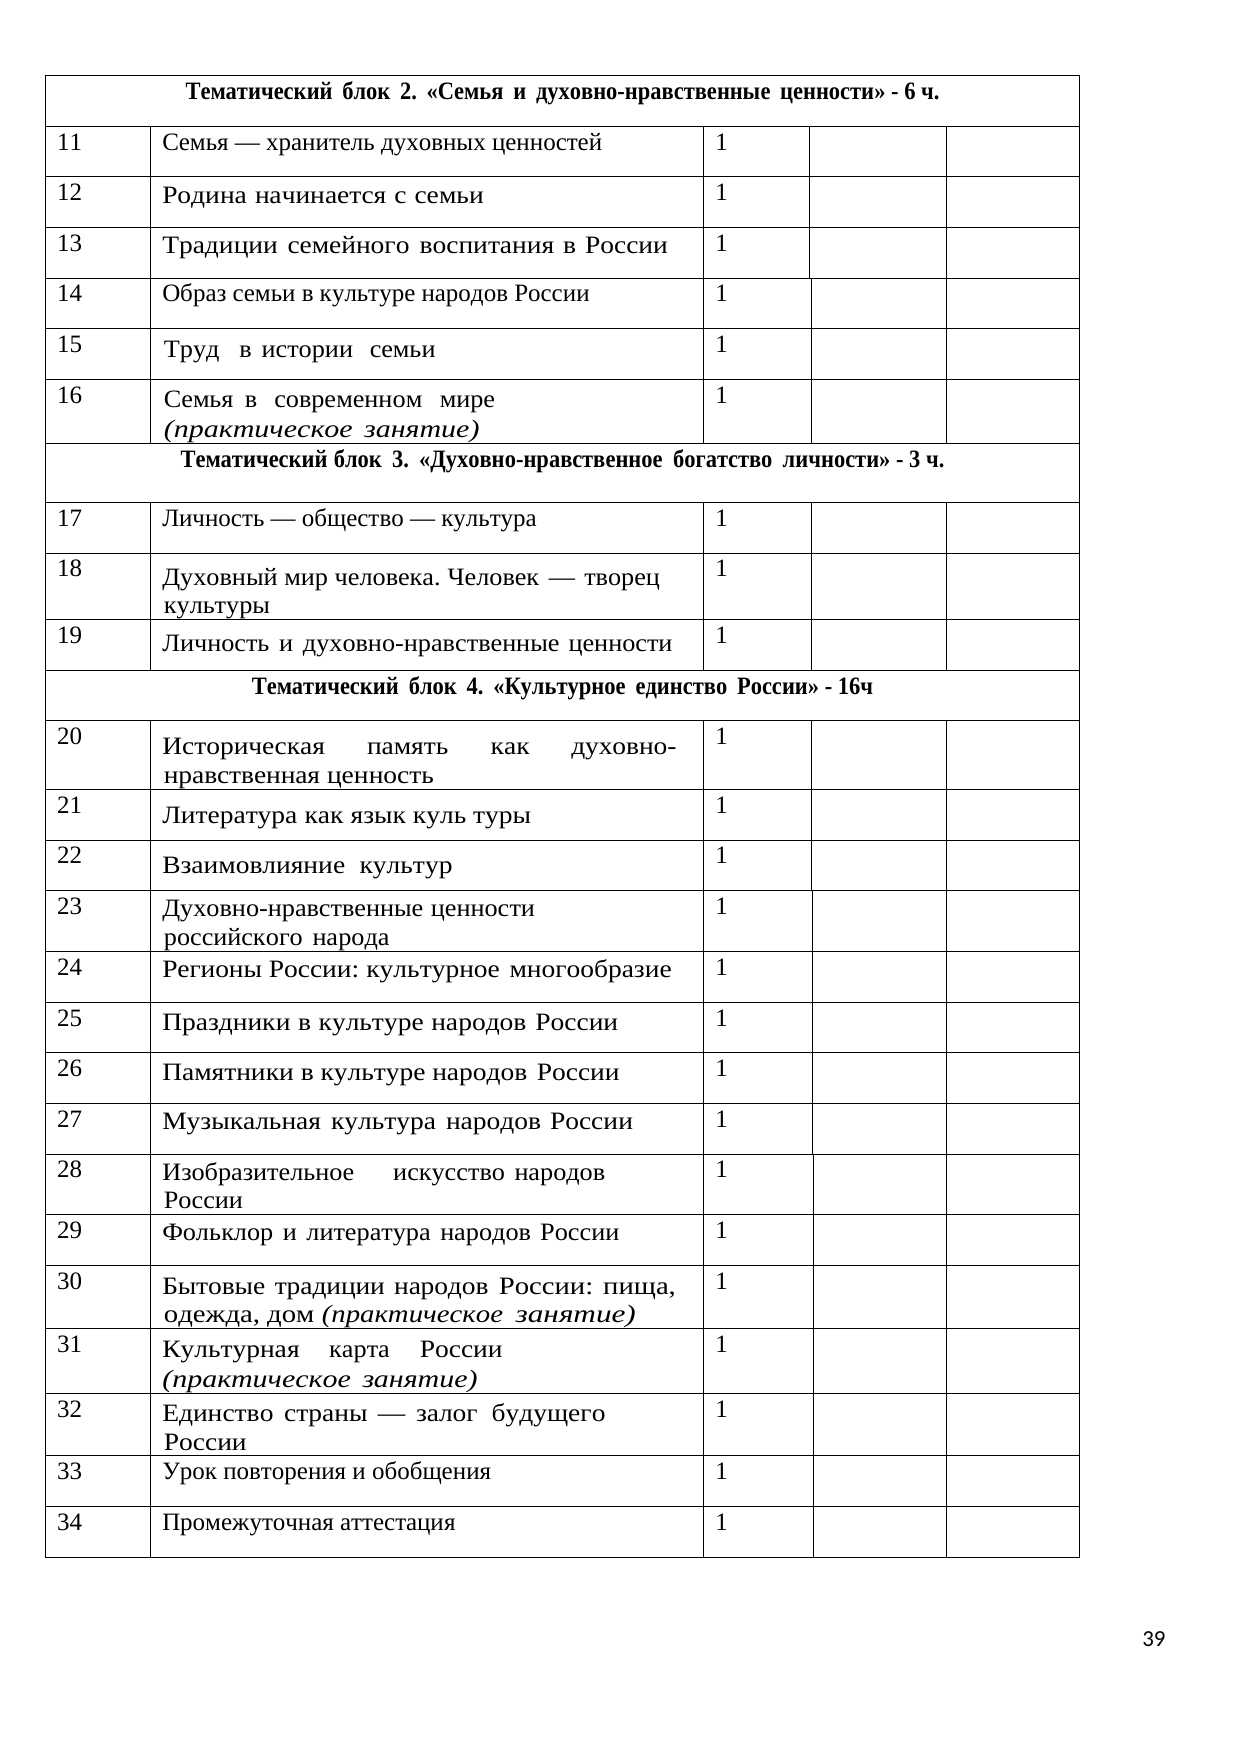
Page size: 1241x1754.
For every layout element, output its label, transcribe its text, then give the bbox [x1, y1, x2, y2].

table_cell 24 [46, 952, 150, 1002]
table_cell Личность и духовно-нравственные ценности [151, 620, 703, 670]
table_cell 1 [704, 329, 811, 379]
table_cell 1 [704, 503, 811, 552]
table_cell 18 [46, 554, 150, 619]
table_cell [812, 329, 946, 379]
table_cell [814, 1266, 946, 1328]
table_cell 27 [46, 1104, 150, 1153]
table_cell 1 [704, 1053, 812, 1103]
table_cell [814, 1456, 946, 1506]
table_cell [947, 1215, 1079, 1265]
table_cell 32 [46, 1394, 150, 1455]
table_cell 17 [46, 503, 150, 552]
table_cell Традиции семейного воспитания в России [151, 228, 703, 277]
table_cell Духовный мир человека. Человек — творец культуры [151, 554, 703, 619]
table_cell [947, 1456, 1079, 1506]
table_cell [812, 554, 946, 619]
table_cell 1 [704, 554, 811, 619]
table_cell [947, 380, 1079, 443]
table_cell 1 [704, 1507, 813, 1557]
table_cell 12 [46, 177, 150, 227]
table_cell [947, 1329, 1079, 1393]
table_cell Урок повторения и обобщения [151, 1456, 703, 1506]
table_cell 33 [46, 1456, 150, 1506]
table_cell [947, 952, 1079, 1002]
table_cell Памятники в культуре народов России [151, 1053, 703, 1103]
table_cell [947, 841, 1079, 890]
table_cell [947, 1053, 1079, 1103]
table_cell [947, 329, 1079, 379]
table_cell 1 [704, 1329, 813, 1393]
table_cell 25 [46, 1003, 150, 1052]
table_cell [812, 721, 946, 789]
table_cell Тематический блок 4. «Культурное единство России» - 16ч [46, 671, 1079, 720]
table_cell Фольклор и литература народов России [151, 1215, 703, 1265]
table_cell Тематический блок 2. «Семья и духовно-нравственные ценности» - 6 ч. [46, 76, 1079, 126]
table_cell [947, 1104, 1079, 1153]
table_cell [814, 1394, 946, 1455]
table_cell 1 [704, 1456, 813, 1506]
table_cell Промежуточная аттестация [151, 1507, 703, 1557]
table_cell 1 [704, 620, 811, 670]
table_cell 21 [46, 790, 150, 839]
table_cell 20 [46, 721, 150, 789]
table_cell [814, 1507, 946, 1557]
table_cell [947, 620, 1079, 670]
table_cell Труд в истории семьи [151, 329, 703, 379]
table_cell [947, 228, 1079, 277]
table_cell [813, 891, 946, 951]
table_cell 1 [704, 891, 812, 951]
table_cell Историческая память как духовно-нравственная ценность [151, 721, 703, 789]
table_cell [813, 1003, 946, 1052]
table_cell Бытовые традиции народов России: пища, одежда, дом (практическое занятие) [151, 1266, 703, 1328]
table_cell [812, 841, 946, 890]
table_cell [812, 380, 946, 443]
table_cell Изобразительное искусство народов России [151, 1155, 703, 1214]
table_cell [947, 503, 1079, 552]
table_cell [947, 1155, 1079, 1214]
table_cell 1 [704, 1266, 813, 1328]
table_cell 19 [46, 620, 150, 670]
table_cell Семья — хранитель духовных ценностей [151, 127, 703, 176]
table_cell [812, 503, 946, 552]
table_cell 1 [704, 127, 809, 176]
table_cell [947, 177, 1079, 227]
table_cell [947, 891, 1079, 951]
table_cell Образ семьи в культуре народов России [151, 279, 703, 328]
table_cell Единство страны — залог будущего России [151, 1394, 703, 1455]
table_cell 15 [46, 329, 150, 379]
table_cell [947, 1394, 1079, 1455]
table_cell Семья в современном мире (практическое занятие) [151, 380, 703, 443]
table_cell 1 [704, 721, 811, 789]
table_cell [947, 790, 1079, 839]
table_cell 14 [46, 279, 150, 328]
table_cell 1 [704, 380, 811, 443]
table_cell Культурная карта России (практическое занятие) [151, 1329, 703, 1393]
table_cell [814, 1329, 946, 1393]
table_cell 1 [704, 228, 809, 277]
table_cell 1 [704, 177, 809, 227]
table_cell [812, 279, 946, 328]
table_cell [813, 1053, 946, 1103]
table_cell 31 [46, 1329, 150, 1393]
table_cell [947, 1003, 1079, 1052]
table_cell 28 [46, 1155, 150, 1214]
table_cell [813, 952, 946, 1002]
table_cell [814, 1215, 946, 1265]
table_cell 16 [46, 380, 150, 443]
table_cell [810, 228, 946, 277]
table_cell Регионы России: культурное многообразие [151, 952, 703, 1002]
table_cell 34 [46, 1507, 150, 1557]
table_cell 1 [704, 790, 811, 839]
table_cell [810, 177, 946, 227]
table_cell [947, 127, 1079, 176]
table_cell 22 [46, 841, 150, 890]
table_cell 1 [704, 952, 812, 1002]
table_cell [812, 790, 946, 839]
table_cell Личность — общество — культура [151, 503, 703, 552]
table_cell 1 [704, 1104, 812, 1153]
table_cell Взаимовлияние культур [151, 841, 703, 890]
table_cell 26 [46, 1053, 150, 1103]
table_cell Родина начинается с семьи [151, 177, 703, 227]
table_cell [813, 1104, 946, 1153]
table_cell 1 [704, 1394, 813, 1455]
table_cell 1 [704, 1003, 812, 1052]
table_cell Тематический блок 3. «Духовно-нравственное богатство личности» - 3 ч. [46, 444, 1079, 502]
table_cell [947, 279, 1079, 328]
table_cell 1 [704, 1155, 813, 1214]
table_cell 1 [704, 1215, 813, 1265]
table_cell [810, 127, 946, 176]
table_cell Литература как язык куль туры [151, 790, 703, 839]
table_cell [814, 1155, 946, 1214]
table_cell 30 [46, 1266, 150, 1328]
table_cell 13 [46, 228, 150, 277]
table_cell 11 [46, 127, 150, 176]
table_cell Праздники в культуре народов России [151, 1003, 703, 1052]
table_cell Духовно-нравственные ценности российского народа [151, 891, 703, 951]
table_cell 23 [46, 891, 150, 951]
table_cell [947, 1266, 1079, 1328]
table_cell [947, 554, 1079, 619]
table_cell 1 [704, 841, 811, 890]
table_cell Музыкальная культура народов России [151, 1104, 703, 1153]
table_cell 1 [704, 279, 811, 328]
table_cell 29 [46, 1215, 150, 1265]
table_cell [812, 620, 946, 670]
table_cell [947, 721, 1079, 789]
table_cell [947, 1507, 1079, 1557]
